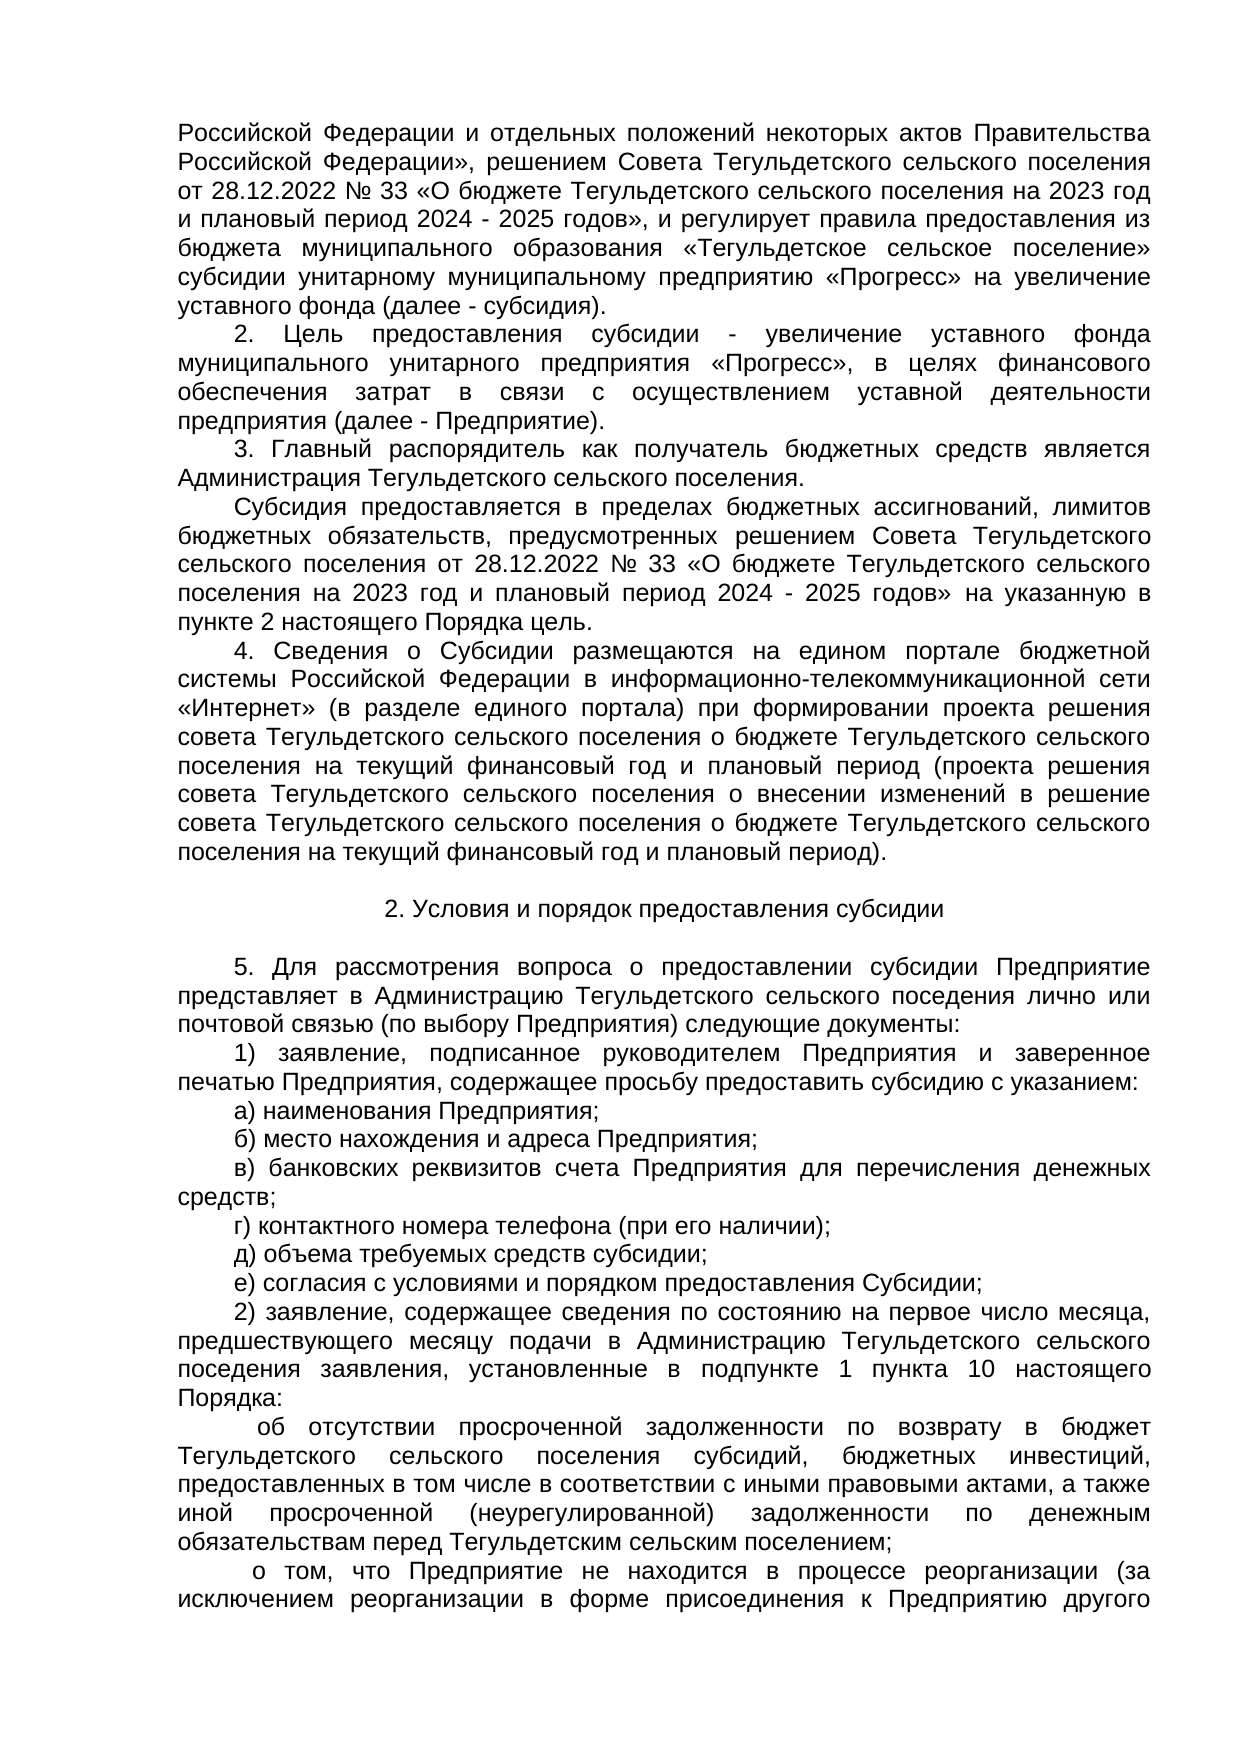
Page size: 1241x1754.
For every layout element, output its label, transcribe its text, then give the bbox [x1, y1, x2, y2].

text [177, 1556, 1152, 1613]
text 4. Сведения о Субсидии размещаются на едином портале бюджетной системы Российской Федерации в информационно-телекоммуникационной сети «Интернет» (в разделе единого портала) при формировании проекта решения совета Тегульдетского сельского поселения о бюджете Тегульдетского сельского поселения на текущий финансовый год и плановый период (проекта решения совета Тегульдетского сельского поселения о внесении изменений в решение совета Тегульдетского сельского поселения о бюджете Тегульдетского сельского поселения на текущий финансовый год и плановый период). [177, 636, 1152, 866]
text а) наименования Предприятия; [177, 1096, 1152, 1124]
text 2. Цель предоставления субсидии - увеличение уставного фонда муниципального унитарного предприятия «Прогресс», в целях финансового обеспечения затрат в связи с осуществлением уставной деятельности предприятия (далее - Предприятие). [177, 319, 1152, 434]
text д) объема требуемых средств субсидии; [177, 1239, 1152, 1268]
text 5. Для рассмотрения вопроса о предоставлении субсидии Предприятие представляет в Администрацию Тегульдетского сельского поседения лично или почтовой связью (по выбору Предприятия) следующие документы: [177, 952, 1152, 1038]
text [177, 118, 1152, 319]
text об отсутствии просроченной задолженности по возврату в бюджет Тегульдетского сельского поселения субсидий, бюджетных инвестиций, предоставленных в том числе в соответствии с иными правовыми актами, а также иной просроченной (неурегулированной) задолженности по денежным обязательствам перед Тегульдетским сельским поселением; [177, 1412, 1152, 1556]
text е) согласия с условиями и порядком предоставления Субсидии; [177, 1268, 1152, 1297]
text 1) заявление, подписанное руководителем Предприятия и заверенное печатью Предприятия, содержащее просьбу предоставить субсидию с указанием: [177, 1038, 1152, 1096]
text 2. Условия и порядок предоставления субсидии [177, 894, 1152, 923]
text Субсидия предоставляется в пределах бюджетных ассигнований, лимитов бюджетных обязательств, предусмотренных решением Совета Тегульдетского сельского поселения от 28.12.2022 № 33 «О бюджете Тегульдетского сельского поселения на 2023 год и плановый период 2024 - 2025 годов» на указанную в пункте 2 настоящего Порядка цель. [177, 492, 1152, 636]
text 3. Главный распорядитель как получатель бюджетных средств является Администрация Тегульдетского сельского поселения. [177, 434, 1152, 492]
text 2) заявление, содержащее сведения по состоянию на первое число месяца, предшествующего месяцу подачи в Администрацию Тегульдетского сельского поседения заявления, установленные в подпункте 1 пункта 10 настоящего Порядка: [177, 1297, 1152, 1412]
text в) банковских реквизитов счета Предприятия для перечисления денежных средств; [177, 1153, 1152, 1211]
text г) контактного номера телефона (при его наличии); [177, 1211, 1152, 1239]
text б) место нахождения и адреса Предприятия; [177, 1124, 1152, 1153]
